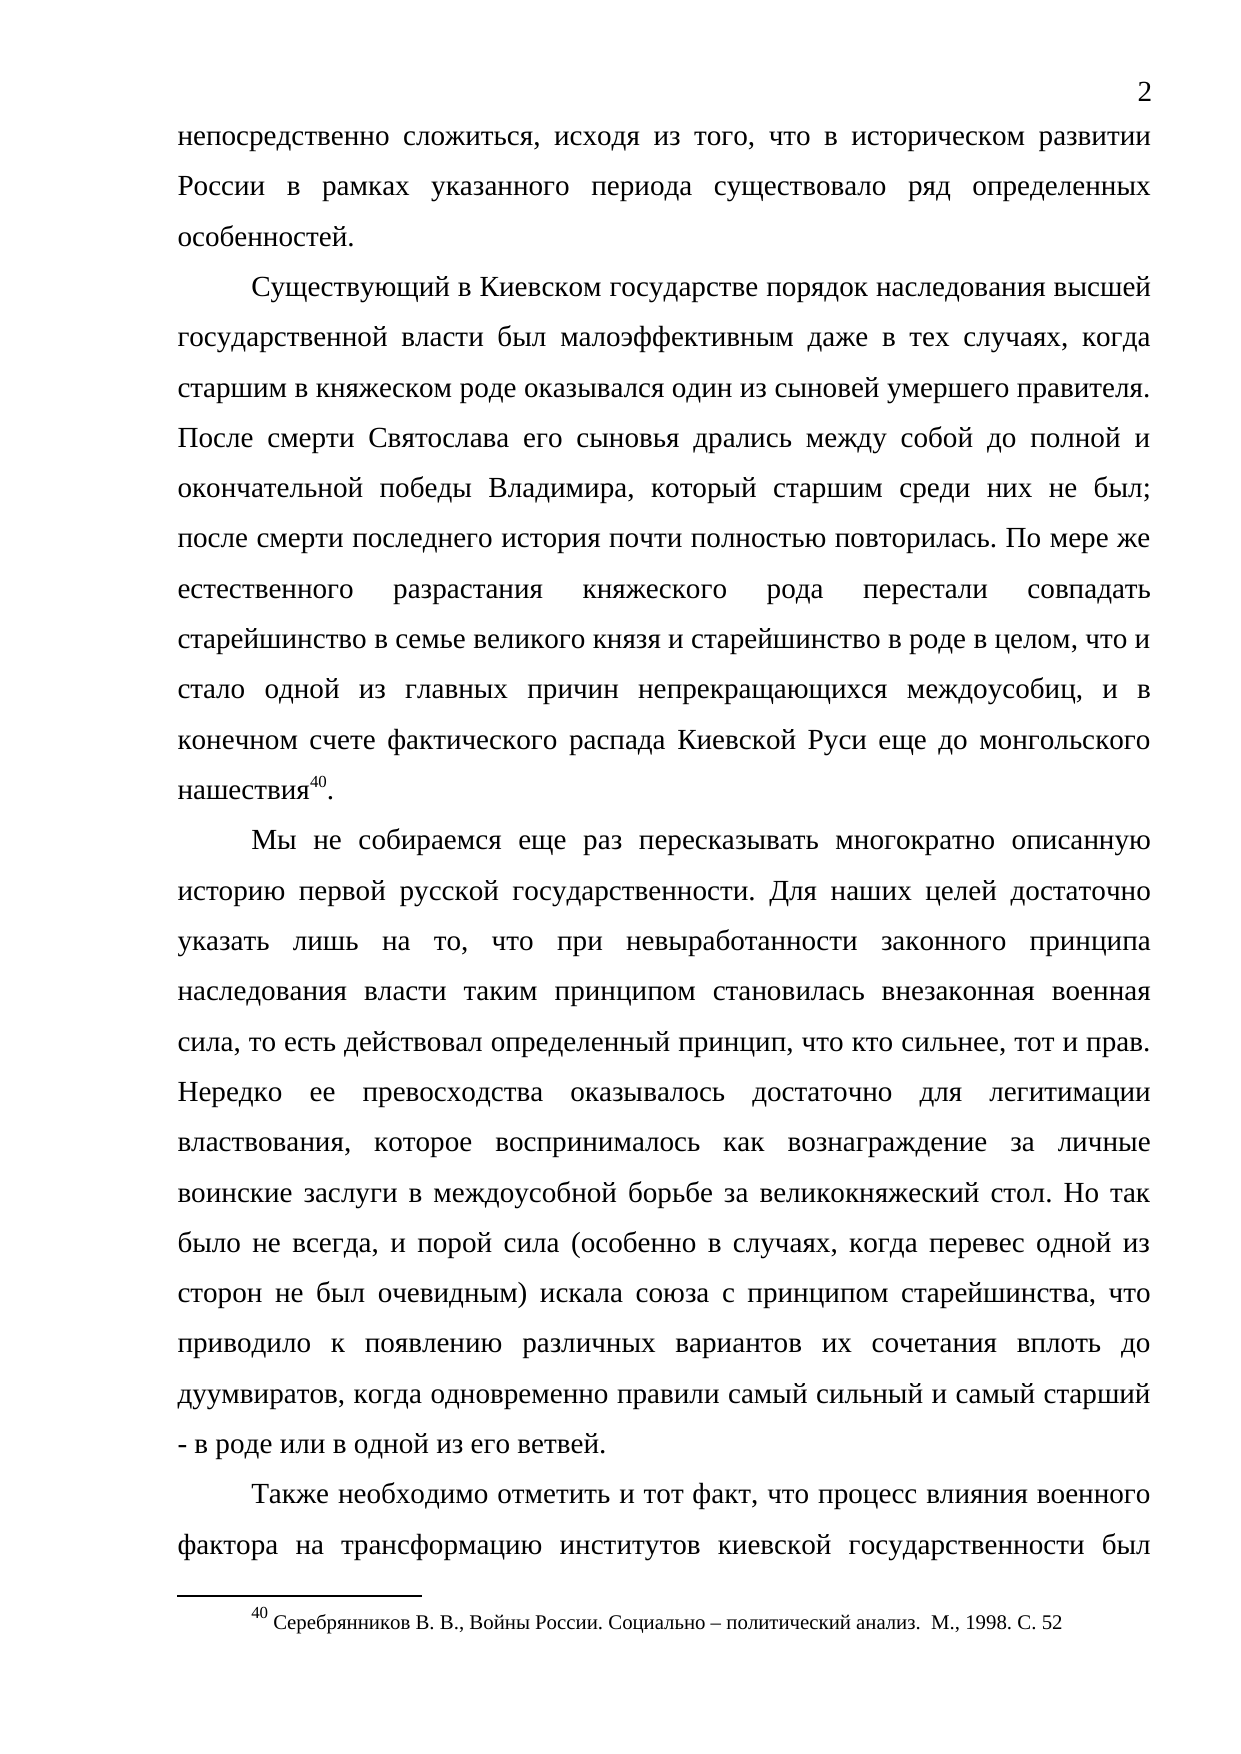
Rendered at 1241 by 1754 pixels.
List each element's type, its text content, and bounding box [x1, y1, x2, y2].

text Существующий в Киевском государстве порядок наследования высшей государственной власти был малоэффективным даже в тех случаях, когда старшим в княжеском роде оказывался один из сыновей умершего правителя. После смерти Святослава его сыновья дрались между собой до полной и окончательной победы Владимира, который старшим среди них не был; после смерти последнего история почти полностью повторилась. По мере же естественного разрастания княжеского рода перестали совпадать старейшинство в семье великого князя и старейшинство в роде в целом, что и стало одной из главных причин непрекращающихся междоусобиц, и в конечном счете фактического распада Киевской Руси еще до монгольского нашествия. [177, 269, 1152, 806]
text Мы не собираемся еще раз пересказывать многократно описанную историю первой русской государственности. Для наших целей достаточно указать лишь на то, что при невыработанности законного принципа наследования власти таким принципом становилась внезаконная военная сила, то есть действовал определенный принцип, что кто сильнее, тот и прав. Нередко ее превосходства оказывалось достаточно для легитимации властвования, которое воспринималось как вознаграждение за личные воинские заслуги в междоусобной борьбе за великокняжеский стол. Но так было не всегда, и порой сила (особенно в случаях, когда перевес одной из сторон не был очевидным) искала союза с принципом старейшинства, что приводило к появлению различных вариантов их сочетания вплоть до дуумвиратов, когда одновременно правили самый сильный и самый старший - в роде или в одной из его ветвей. [177, 822, 1152, 1460]
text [177, 1477, 1152, 1560]
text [177, 118, 1152, 252]
